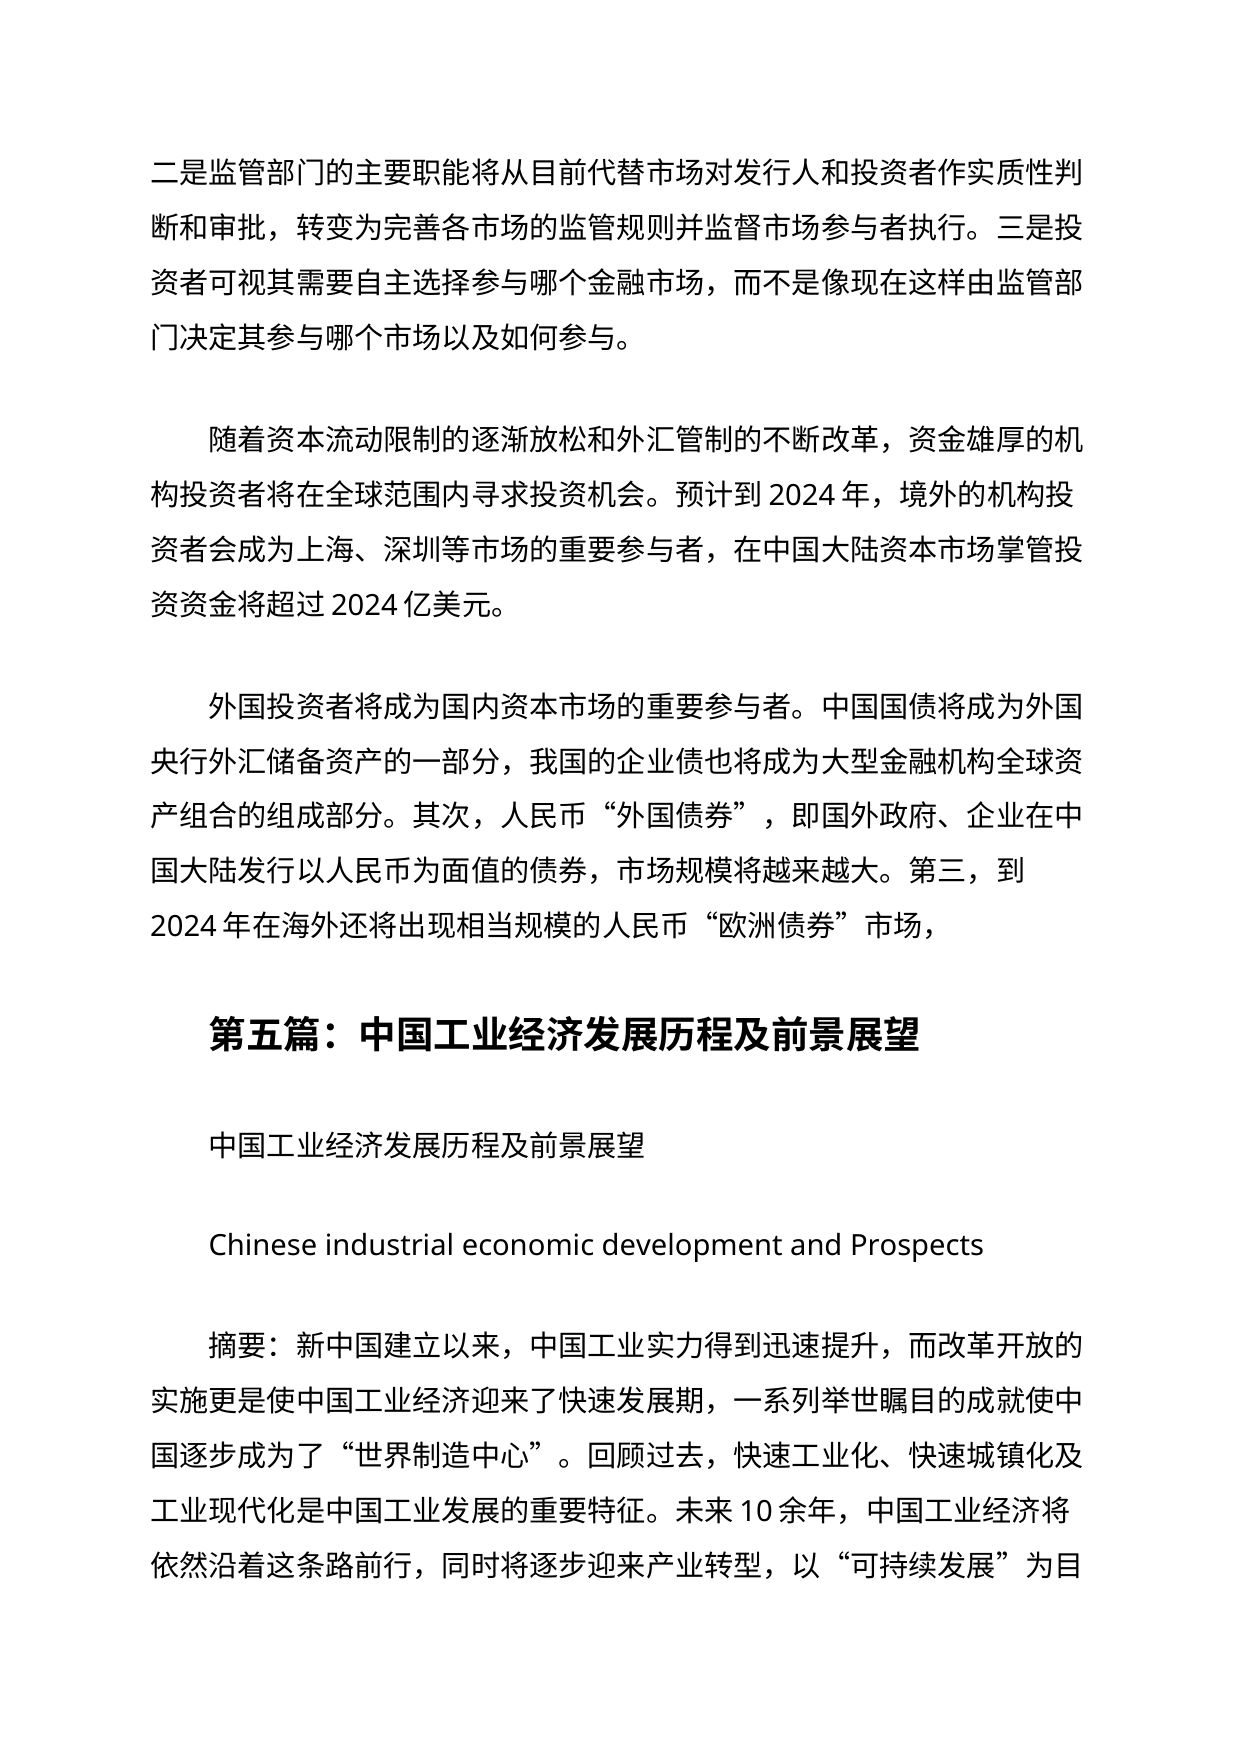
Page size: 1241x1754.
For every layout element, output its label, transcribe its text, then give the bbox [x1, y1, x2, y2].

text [150, 150, 1090, 357]
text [150, 1322, 1090, 1584]
text 外国投资者将成为国内资本市场的重要参与者。中国国债将成为外国央行外汇储备资产的一部分，我国的企业债也将成为大型金融机构全球资产组合的组成部分。其次，人民币“外国债券”，即国外政府、企业在中国大陆发行以人民币为面值的债券，市场规模将越来越大。第三，到2024年在海外还将出现相当规模的人民币“欧洲债券”市场， [150, 683, 1090, 945]
text 中国工业经济发展历程及前景展望 [150, 1122, 1090, 1164]
text 第五篇：中国工业经济发展历程及前景展望 [150, 1005, 1090, 1059]
text 随着资本流动限制的逐渐放松和外汇管制的不断改革，资金雄厚的机构投资者将在全球范围内寻求投资机会。预计到2024年，境外的机构投资者会成为上海、深圳等市场的重要参与者，在中国大陆资本市场掌管投资资金将超过2024亿美元。 [150, 416, 1090, 624]
text Chinese industrial economic development and Prospects [150, 1224, 1090, 1264]
